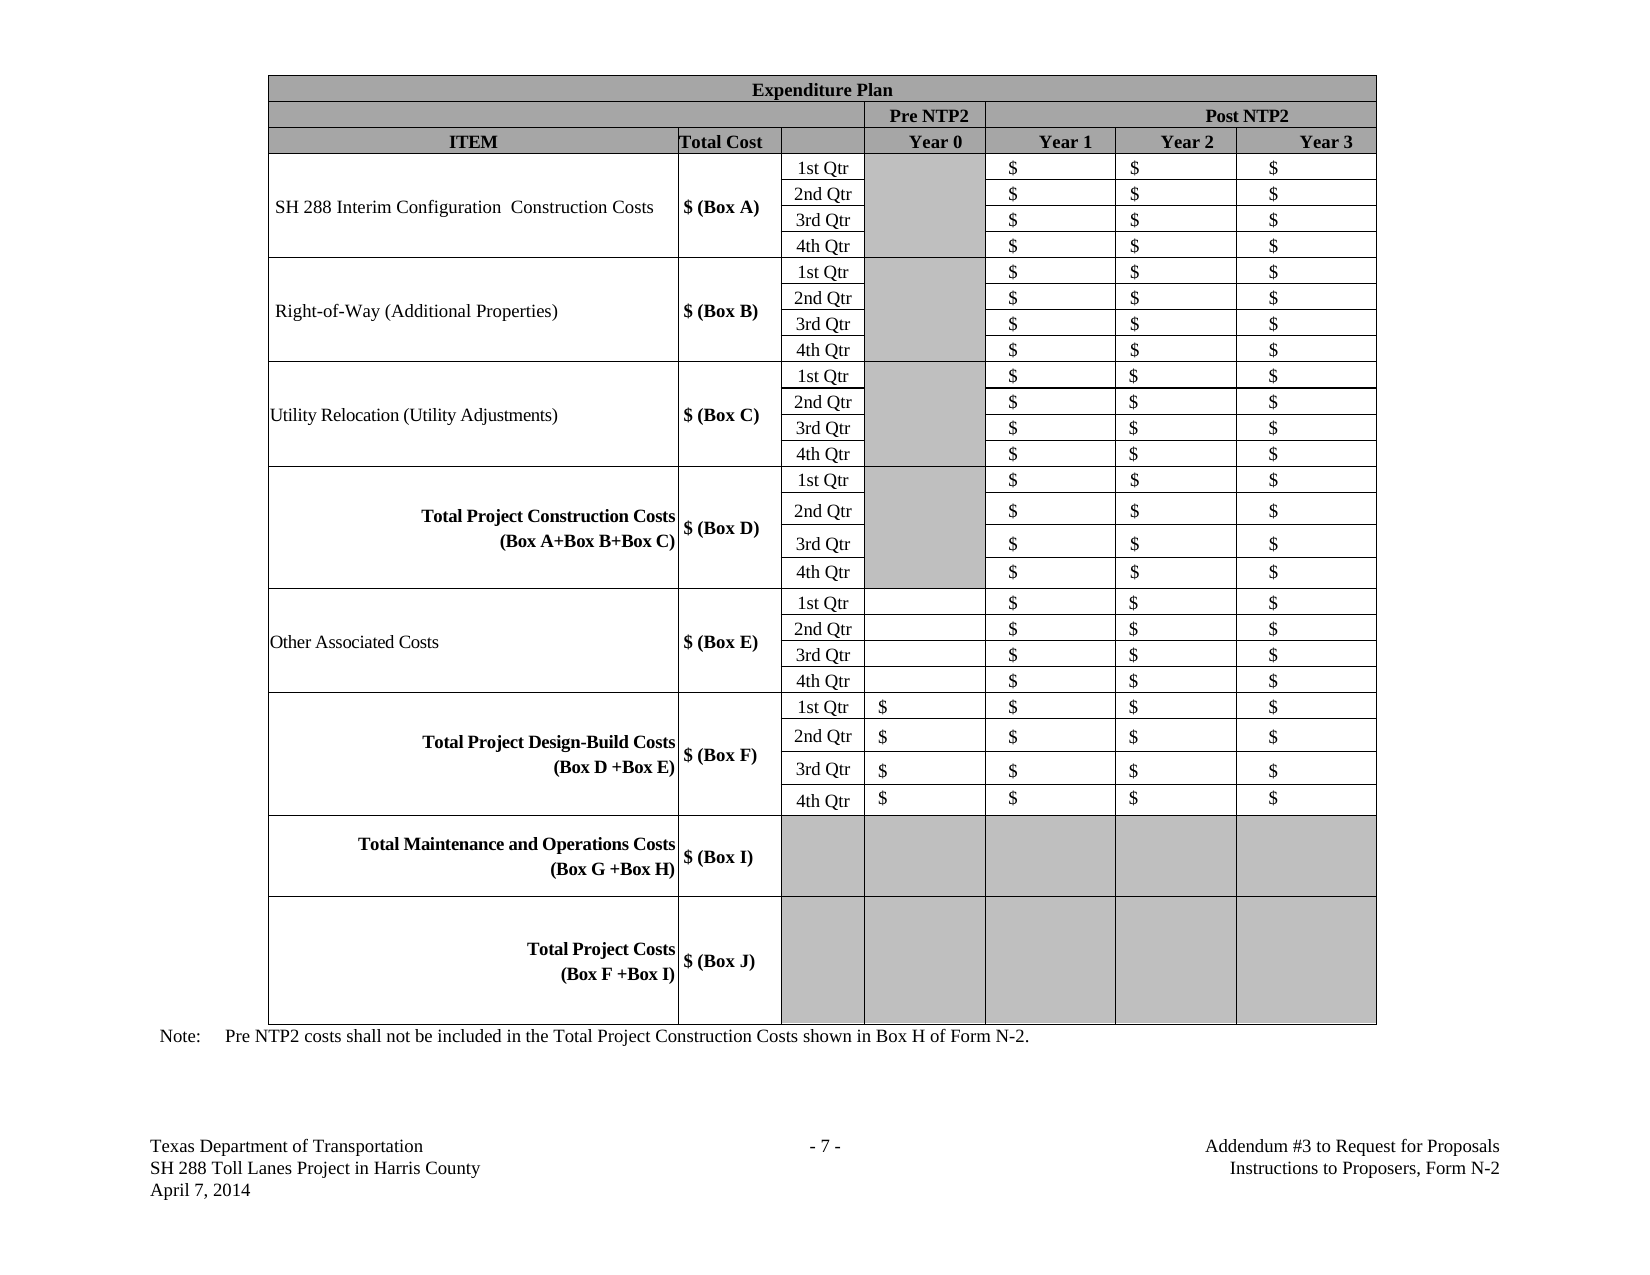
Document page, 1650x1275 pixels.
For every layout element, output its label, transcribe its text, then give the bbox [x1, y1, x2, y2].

table_cell $ (Box A) [679, 154, 781, 257]
table_cell $ [1237, 752, 1376, 783]
table_cell $ [1237, 558, 1376, 588]
table_cell 2nd Qtr [782, 719, 864, 751]
table_cell $ [1237, 154, 1376, 179]
table_cell [782, 816, 864, 896]
table_cell Pre NTP2 [865, 102, 985, 127]
table_cell $ [986, 180, 1115, 205]
table_cell $ [986, 441, 1115, 466]
table_cell $ [1237, 719, 1376, 751]
table_cell $ [986, 284, 1115, 309]
table_cell 1st Qtr [782, 467, 864, 492]
table_cell [865, 816, 985, 896]
table_cell [865, 641, 985, 666]
table_cell $ [1237, 667, 1376, 692]
table_cell 4th Qtr [782, 785, 864, 814]
table_cell $ (Box E) [679, 589, 781, 692]
table_cell Total Project Design-Build Costs (Box D +Box E) [269, 693, 678, 814]
table_cell $ [1237, 693, 1376, 718]
table_cell SH 288 Interim Configuration Construction Costs [269, 154, 678, 257]
table_cell 3rd Qtr [782, 752, 864, 783]
table_cell [865, 258, 985, 361]
table_cell Total Project Construction Costs (Box A+Box B+Box C) [269, 467, 678, 588]
table_cell $ [986, 558, 1115, 588]
table_cell $ [1237, 589, 1376, 614]
table_cell $ [1237, 615, 1376, 640]
table_cell $ [1237, 310, 1376, 335]
table_cell $ [865, 719, 985, 751]
table_cell $ [865, 785, 985, 814]
table_cell Year 1 [986, 128, 1115, 153]
table_cell $ [1116, 336, 1236, 361]
table_cell $ (Box I) [679, 816, 781, 896]
table_cell $ [865, 693, 985, 718]
table_cell 1st Qtr [782, 362, 864, 387]
table_cell $ [986, 467, 1115, 492]
table_cell $ [1116, 493, 1236, 524]
table_cell Year 0 [865, 128, 985, 153]
table_cell $ [1237, 441, 1376, 466]
table_cell [1237, 897, 1376, 1023]
table_cell [865, 897, 985, 1023]
table_cell 4th Qtr [782, 232, 864, 257]
table_cell $ [1116, 641, 1236, 666]
table_cell [1116, 816, 1236, 896]
table_cell $ [1237, 206, 1376, 231]
table_cell 2nd Qtr [782, 493, 864, 524]
table_cell 2nd Qtr [782, 389, 864, 413]
table_cell Utility Relocation (Utility Adjustments) [269, 362, 678, 466]
table_cell [865, 667, 985, 692]
table_cell $ [1116, 525, 1236, 557]
table_cell $ [986, 493, 1115, 524]
table_cell [782, 897, 864, 1023]
table_cell $ [986, 752, 1115, 783]
table_cell $ [1116, 154, 1236, 179]
table_cell $ [1237, 785, 1376, 814]
table_cell 1st Qtr [782, 258, 864, 283]
table_cell $ [1116, 667, 1236, 692]
table_cell $ [1116, 441, 1236, 466]
table_cell $ [1116, 558, 1236, 588]
table_cell $ (Box F) [679, 693, 781, 814]
table_cell $ [1237, 180, 1376, 205]
table_cell [865, 467, 985, 588]
table_cell $ [986, 615, 1115, 640]
table_cell $ [865, 752, 985, 783]
table_cell [865, 362, 985, 466]
table_cell Total Maintenance and Operations Costs (Box G +Box H) [269, 816, 678, 896]
table_cell 2nd Qtr [782, 180, 864, 205]
table_cell [986, 897, 1115, 1023]
table_cell 4th Qtr [782, 558, 864, 588]
table_cell $ (Box D) [679, 467, 781, 588]
table_cell $ [986, 785, 1115, 814]
table_cell $ [1237, 258, 1376, 283]
table_cell 3rd Qtr [782, 310, 864, 335]
table_cell [1237, 816, 1376, 896]
table_cell $ [1116, 232, 1236, 257]
table_cell $ [1116, 206, 1236, 231]
table_cell $ [1237, 362, 1376, 387]
table_cell $ (Box J) [679, 897, 781, 1023]
table_cell 3rd Qtr [782, 641, 864, 666]
table_cell 1st Qtr [782, 693, 864, 718]
table_cell [865, 154, 985, 257]
table_cell Total Cost [679, 128, 781, 153]
table_cell 3rd Qtr [782, 525, 864, 557]
table_cell ITEM [269, 128, 678, 153]
table_cell $ [1237, 493, 1376, 524]
table_cell $ [1116, 615, 1236, 640]
table_cell $ (Box B) [679, 258, 781, 361]
table_cell Year 2 [1116, 128, 1236, 153]
table_cell $ [986, 389, 1115, 413]
table_cell $ [1237, 284, 1376, 309]
table_cell $ [1116, 693, 1236, 718]
text Note: Pre NTP2 costs shall not be included in the Total Project Construction Costs shown in Box H of Form N-2. [159, 1024, 1500, 1046]
table_cell $ [1116, 752, 1236, 783]
table_cell Total Project Costs (Box F +Box I) [269, 897, 678, 1023]
table_cell $ [1116, 310, 1236, 335]
table_cell $ [986, 415, 1115, 439]
table_cell $ [1116, 719, 1236, 751]
table_cell $ [1237, 232, 1376, 257]
table_cell $ [986, 641, 1115, 666]
table_cell $ [1237, 415, 1376, 439]
table_cell $ [986, 525, 1115, 557]
table_cell $ [1116, 180, 1236, 205]
table_cell $ (Box C) [679, 362, 781, 466]
table_cell $ [1116, 258, 1236, 283]
table_cell $ [1116, 467, 1236, 492]
table_cell $ [986, 154, 1115, 179]
table_cell Other Associated Costs [269, 589, 678, 692]
table_cell Post NTP2 [986, 102, 1376, 127]
table_cell $ [986, 258, 1115, 283]
table_cell Year 3 [1237, 128, 1376, 153]
table_cell 2nd Qtr [782, 615, 864, 640]
table_cell [865, 589, 985, 614]
table_cell $ [1116, 415, 1236, 439]
table_cell $ [1116, 785, 1236, 814]
table_cell Right-of-Way (Additional Properties) [269, 258, 678, 361]
table_cell $ [1116, 362, 1236, 387]
table_header Expenditure Plan [269, 76, 1376, 101]
table_cell $ [986, 693, 1115, 718]
table_cell $ [1116, 589, 1236, 614]
table_cell [865, 615, 985, 640]
table_cell 1st Qtr [782, 589, 864, 614]
table_cell [1116, 897, 1236, 1023]
table_cell 4th Qtr [782, 667, 864, 692]
table_cell $ [986, 589, 1115, 614]
table_cell [269, 102, 864, 127]
table_cell 3rd Qtr [782, 415, 864, 439]
table_cell $ [986, 206, 1115, 231]
table_cell $ [1237, 389, 1376, 413]
table_cell 3rd Qtr [782, 206, 864, 231]
table_cell $ [986, 667, 1115, 692]
table_cell [782, 128, 864, 153]
table_cell $ [986, 362, 1115, 387]
table_cell $ [1237, 525, 1376, 557]
table_cell $ [1116, 389, 1236, 413]
table_cell [986, 816, 1115, 896]
table_cell 4th Qtr [782, 441, 864, 466]
table_cell $ [1116, 284, 1236, 309]
table_cell $ [986, 336, 1115, 361]
table_cell $ [1237, 641, 1376, 666]
table_cell $ [1237, 336, 1376, 361]
table_cell 4th Qtr [782, 336, 864, 361]
table_cell 1st Qtr [782, 154, 864, 179]
table_cell $ [986, 310, 1115, 335]
table_cell $ [986, 232, 1115, 257]
table_cell $ [1237, 467, 1376, 492]
table_cell $ [986, 719, 1115, 751]
table_cell 2nd Qtr [782, 284, 864, 309]
